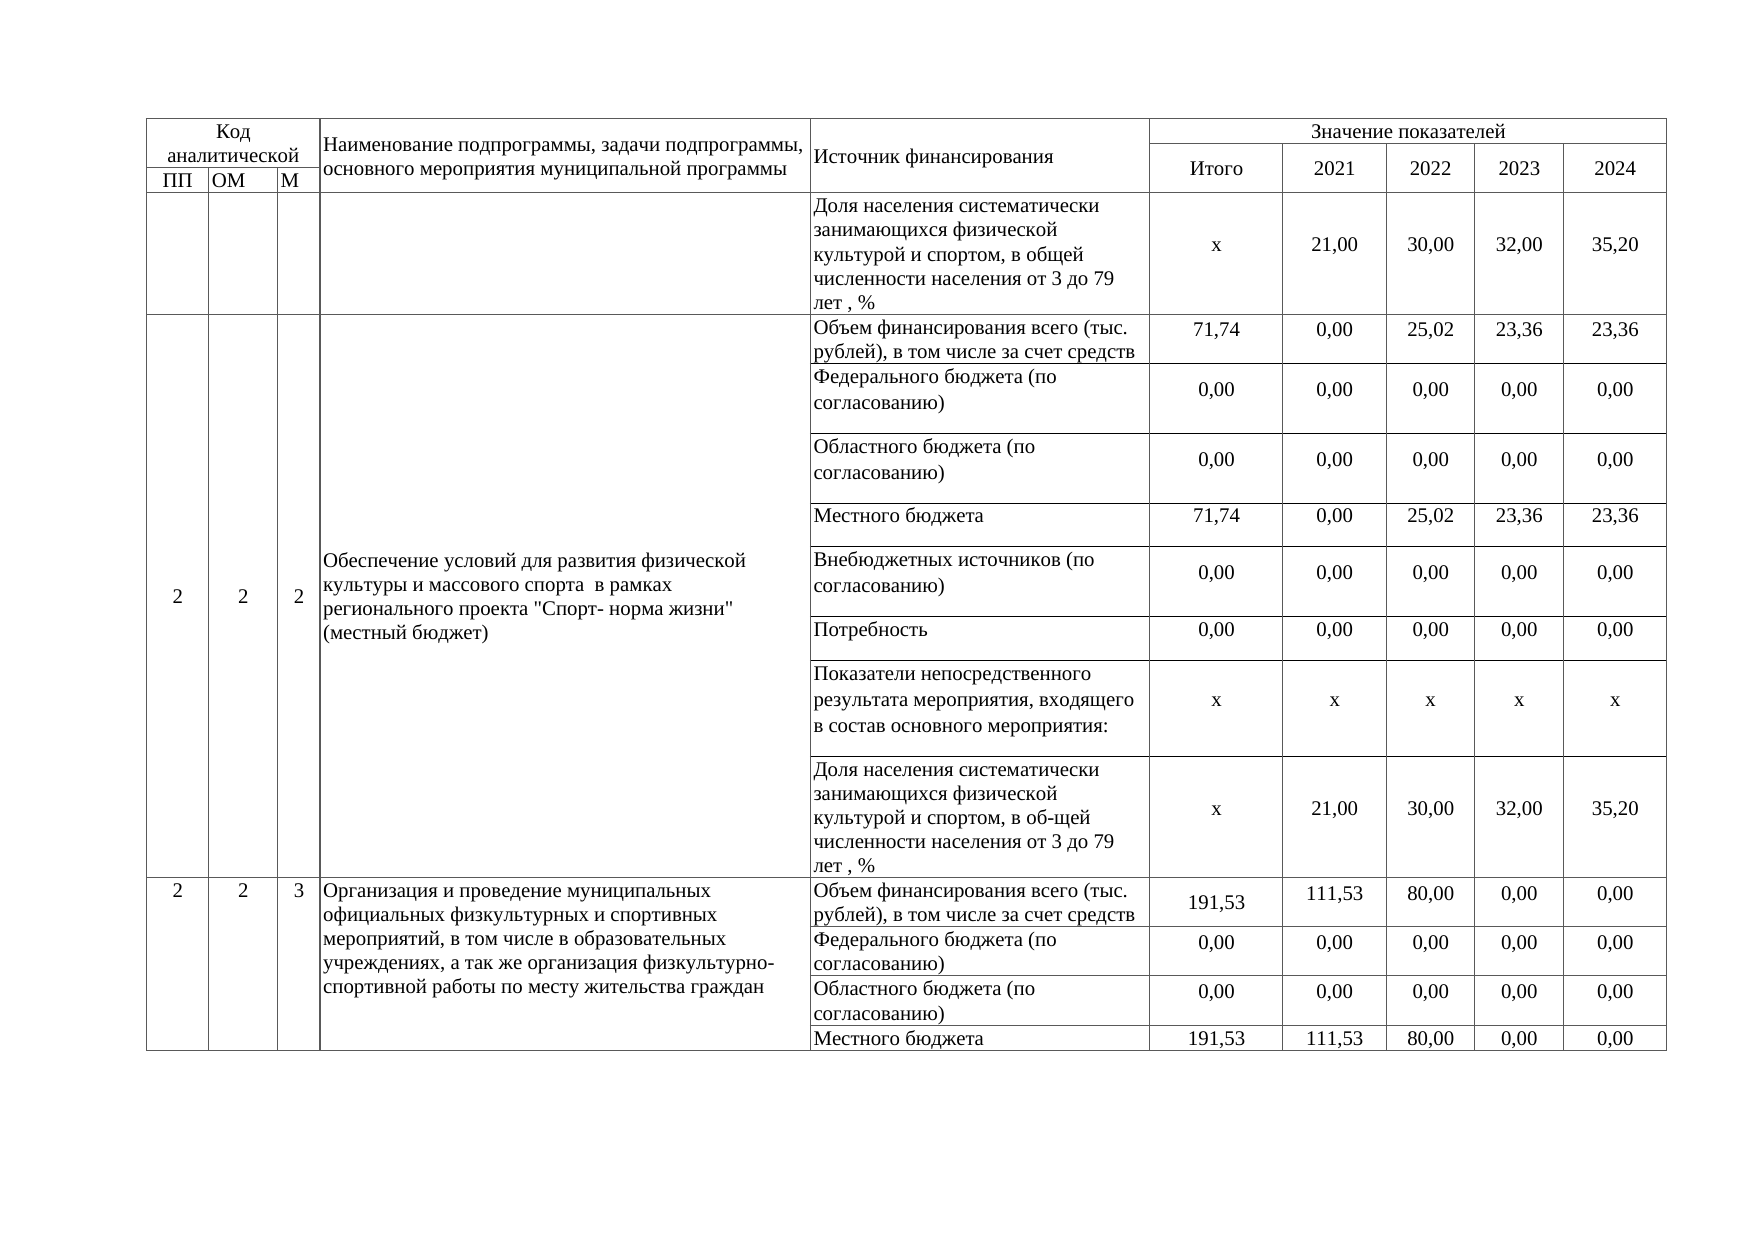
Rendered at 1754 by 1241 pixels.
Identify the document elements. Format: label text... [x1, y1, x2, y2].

table_cell Федерального бюджета (по согласованию) [811, 927, 1149, 975]
table_cell Объем финансирования всего (тыс. рублей), в том числе за счет средств [811, 878, 1149, 926]
table_cell 0,00 [1283, 315, 1386, 363]
table_cell х [1150, 661, 1282, 756]
table_cell 2022 [1387, 144, 1474, 192]
table_cell Итого [1150, 144, 1282, 192]
table_cell 0,00 [1283, 976, 1386, 1024]
table_cell 2 [147, 878, 208, 1049]
table_cell 0,00 [1387, 976, 1474, 1024]
table_cell 191,53 [1150, 878, 1282, 926]
table_cell 0,00 [1150, 976, 1282, 1024]
table_header Источник финансирования [811, 119, 1149, 192]
table_header Значение показателей [1150, 119, 1666, 143]
table_cell 0,00 [1150, 617, 1282, 660]
table_cell 0,00 [1387, 434, 1474, 502]
table_cell 0,00 [1150, 364, 1282, 433]
table_cell 2 [209, 315, 277, 877]
table_cell 25,02 [1387, 504, 1474, 546]
table_cell 0,00 [1387, 927, 1474, 975]
table_cell 21,00 [1283, 757, 1386, 877]
table_cell Потребность [811, 617, 1149, 660]
table_cell Внебюджетных источников (по согласованию) [811, 547, 1149, 616]
table_cell 2 [278, 315, 319, 877]
table_cell 0,00 [1475, 547, 1563, 616]
table_cell Обеспечение условий для развития физической культуры и массового спорта в рамках регионального проекта "Спорт- норма жизни" (местный бюджет) [321, 315, 810, 877]
table_cell Организация и проведение муниципальных официальных физкультурных и спортивных мероприятий, в том числе в образовательных учреждениях, а так же организация физкультурно-спортивной работы по месту жительства граждан [321, 878, 810, 1049]
table_cell ОМ [209, 168, 277, 192]
table_cell 0,00 [1564, 878, 1666, 926]
table_cell Объем финансирования всего (тыс. рублей), в том числе за счет средств [811, 315, 1149, 363]
table_cell 80,00 [1387, 878, 1474, 926]
table_cell Областного бюджета (по согласованию) [811, 434, 1149, 502]
table_cell 0,00 [1475, 434, 1563, 502]
table_cell 0,00 [1387, 617, 1474, 660]
table_cell 2 [147, 315, 208, 877]
table_cell 191,53 [1150, 1026, 1282, 1049]
table_cell Доля населения систематически занимающихся физической культурой и спортом, в об-щей численности населения от 3 до 79 лет , % [811, 757, 1149, 877]
table_cell 80,00 [1387, 1026, 1474, 1049]
table_cell 23,36 [1564, 504, 1666, 546]
table_cell 32,00 [1475, 757, 1563, 877]
table_cell 0,00 [1150, 434, 1282, 502]
table_cell Местного бюджета [811, 504, 1149, 546]
table_cell Местного бюджета [811, 1026, 1149, 1049]
table_cell 0,00 [1387, 364, 1474, 433]
table_cell 111,53 [1283, 878, 1386, 926]
table_cell ПП [147, 168, 208, 192]
table_cell 23,36 [1475, 504, 1563, 546]
table_cell М [278, 168, 319, 192]
table_cell 30,00 [1387, 757, 1474, 877]
table_cell 0,00 [1283, 617, 1386, 660]
table_cell 23,36 [1564, 315, 1666, 363]
table_cell Областного бюджета (по согласованию) [811, 976, 1149, 1024]
table_cell 35,20 [1564, 193, 1666, 314]
table_cell 0,00 [1150, 927, 1282, 975]
table_cell 0,00 [1283, 434, 1386, 502]
table_cell 0,00 [1387, 547, 1474, 616]
table_header Наименование подпрограммы, задачи подпрограммы, основного мероприятия муниципальной программы [321, 119, 810, 192]
table_cell 0,00 [1564, 617, 1666, 660]
table_cell Показатели непосредственного результата мероприятия, входящего в состав основного мероприятия: [811, 661, 1149, 756]
table_cell 71,74 [1150, 315, 1282, 363]
table_cell 35,20 [1564, 757, 1666, 877]
table_cell 0,00 [1564, 434, 1666, 502]
table_cell х [1283, 661, 1386, 756]
table_cell 2 [209, 878, 277, 1049]
table_cell 0,00 [1564, 976, 1666, 1024]
table_cell 0,00 [1475, 364, 1563, 433]
table_header Код аналитической программной классификации [147, 119, 319, 167]
table_cell 0,00 [1475, 617, 1563, 660]
table_cell 0,00 [1283, 504, 1386, 546]
table_cell 3 [278, 878, 319, 1049]
table_cell х [1150, 193, 1282, 314]
table_cell 0,00 [1564, 1026, 1666, 1049]
table_cell 0,00 [1150, 547, 1282, 616]
table_cell Доля населения систематически занимающихся физической культурой и спортом, в общей численности населения от 3 до 79 лет , % [811, 193, 1149, 314]
table_cell х [1387, 661, 1474, 756]
table_cell 0,00 [1283, 547, 1386, 616]
table_cell 32,00 [1475, 193, 1563, 314]
table_cell 0,00 [1283, 364, 1386, 433]
table_cell х [1564, 661, 1666, 756]
table_cell 0,00 [1564, 927, 1666, 975]
table_cell 25,02 [1387, 315, 1474, 363]
table_cell 0,00 [1283, 927, 1386, 975]
table_cell 71,74 [1150, 504, 1282, 546]
table_cell 2024 [1564, 144, 1666, 192]
table_cell 0,00 [1475, 976, 1563, 1024]
table_cell х [1150, 757, 1282, 877]
table_cell 2023 [1475, 144, 1563, 192]
table_cell Федерального бюджета (по согласованию) [811, 364, 1149, 433]
table_cell х [1475, 661, 1563, 756]
table_cell 23,36 [1475, 315, 1563, 363]
table_cell 0,00 [1475, 1026, 1563, 1049]
table_cell 0,00 [1564, 547, 1666, 616]
table_cell 111,53 [1283, 1026, 1386, 1049]
table_cell 30,00 [1387, 193, 1474, 314]
table_cell 2021 [1283, 144, 1386, 192]
table_cell 0,00 [1564, 364, 1666, 433]
table_cell 0,00 [1475, 878, 1563, 926]
table_cell 21,00 [1283, 193, 1386, 314]
table_cell 0,00 [1475, 927, 1563, 975]
